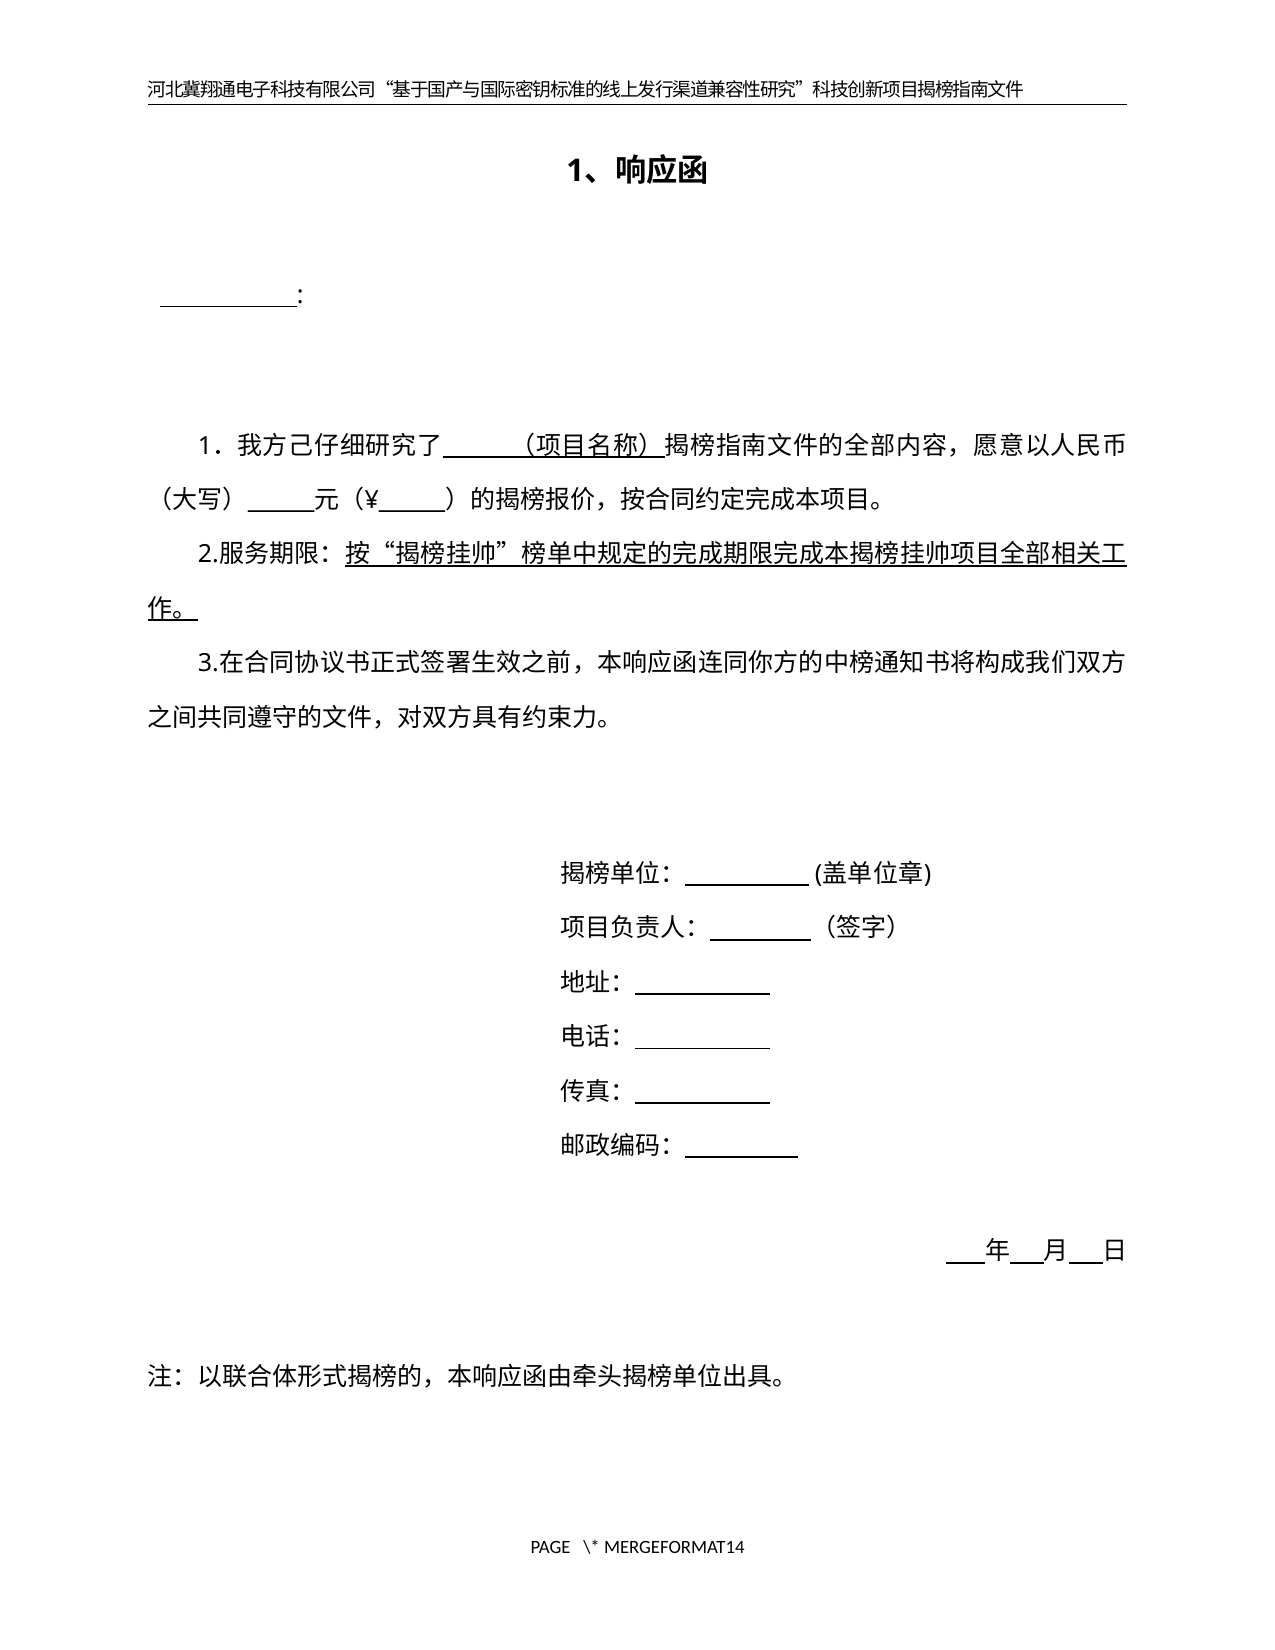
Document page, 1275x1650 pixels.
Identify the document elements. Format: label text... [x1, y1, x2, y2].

text 年 月 日 [148, 1231, 1127, 1267]
text 电话： [148, 1017, 1127, 1053]
list 我方己仔细研究了______（项目名称）揭榜指南文件的全部内容，愿意以人民币（大写）______元（¥______）的揭榜报价，按合同约定完成本项目。 [148, 425, 1127, 516]
text 2.服务期限：按“揭榜挂帅”榜单中规定的完成期限完成本揭榜挂帅项目全部相关工作。 [148, 534, 1127, 624]
text 项目负责人： （签字） [148, 908, 1127, 944]
text 地址： [148, 962, 1127, 998]
text : [148, 277, 1127, 311]
text 3.在合同协议书正式签署生效之前，本响应函连同你方的中榜通知书将构成我们双方之间共同遵守的文件，对双方具有约束力。 [148, 643, 1127, 733]
text 邮政编码： [148, 1125, 1127, 1162]
text 揭榜单位： (盖单位章) [148, 853, 1127, 890]
text 传真： [148, 1071, 1127, 1107]
subtitle 1、响应函 [148, 145, 1127, 191]
text 注：以联合体形式揭榜的，本响应函由牵头揭榜单位出具。 [148, 1357, 1127, 1393]
